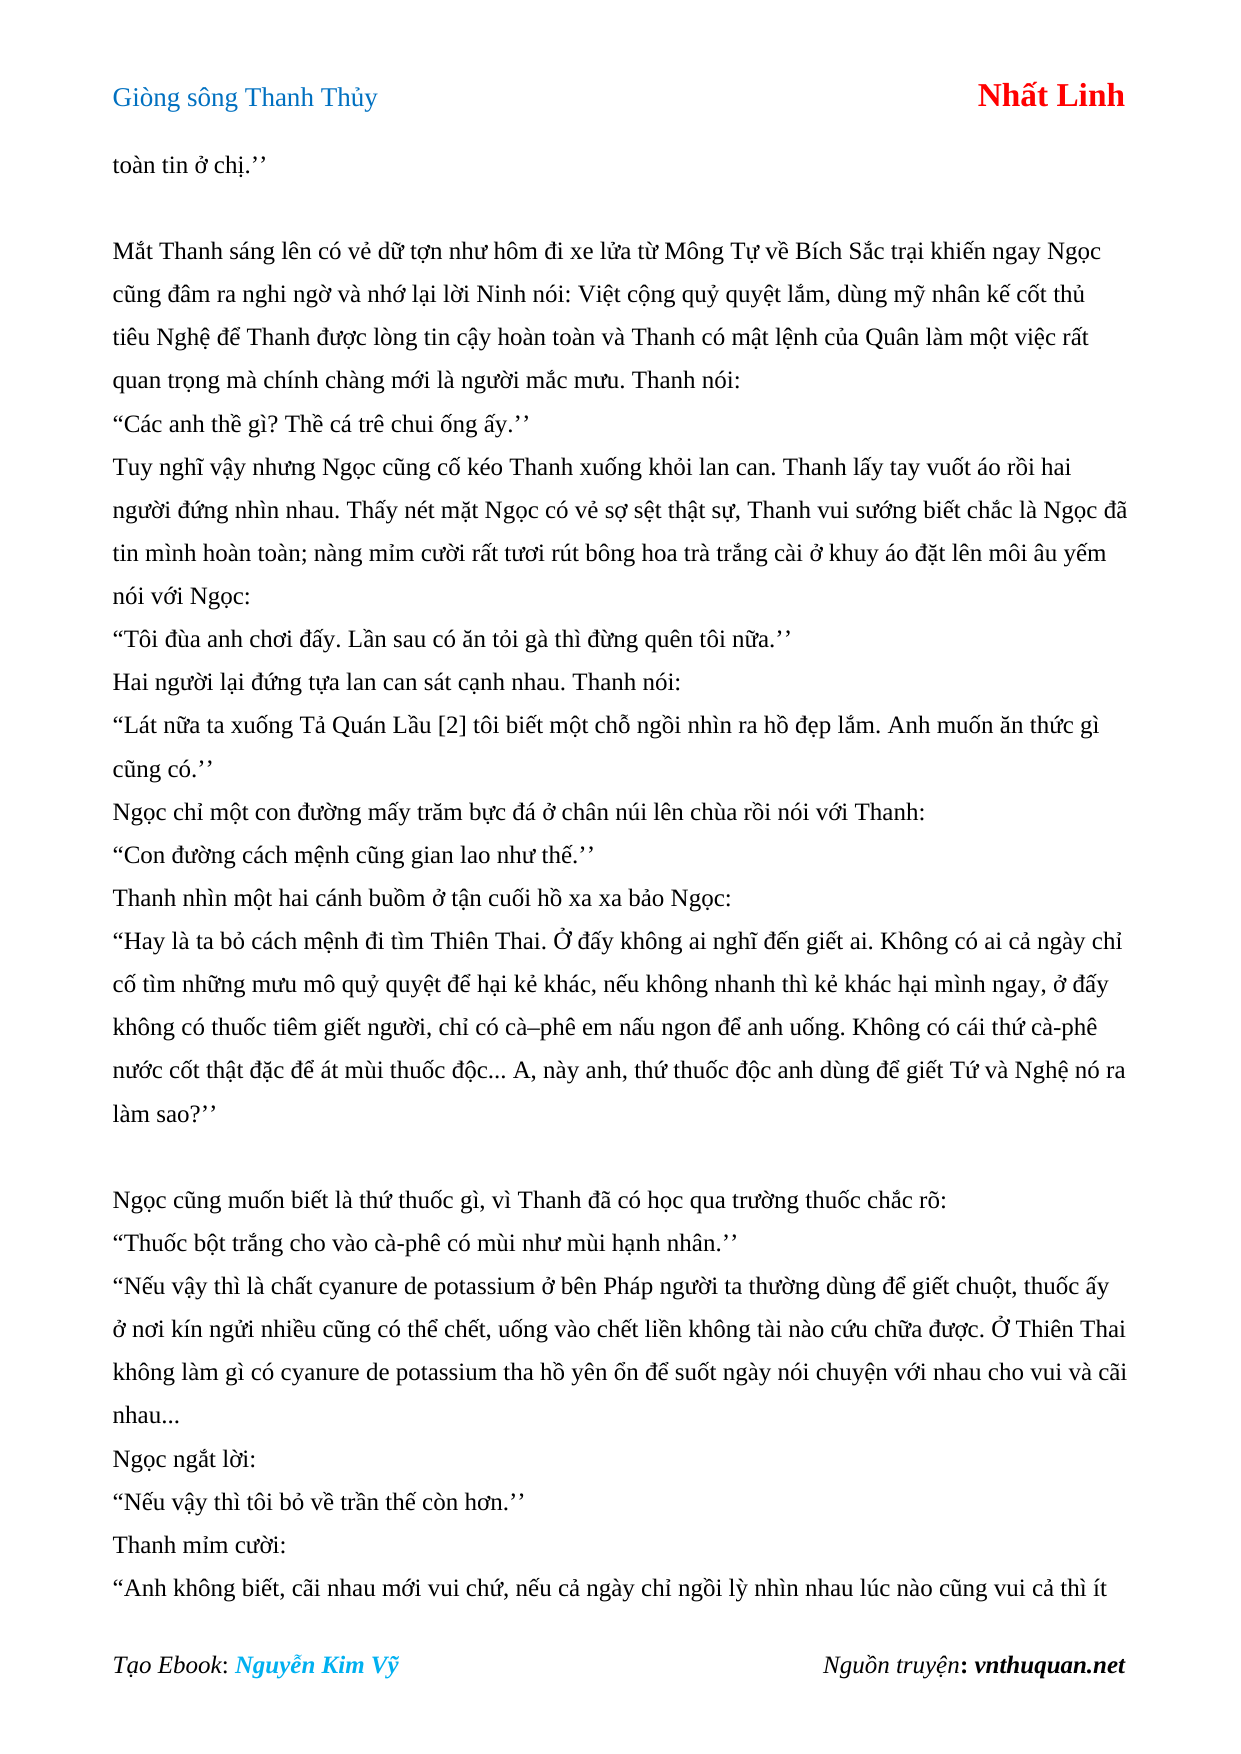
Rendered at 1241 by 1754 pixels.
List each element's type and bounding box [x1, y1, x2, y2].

text [112, 150, 1128, 1602]
